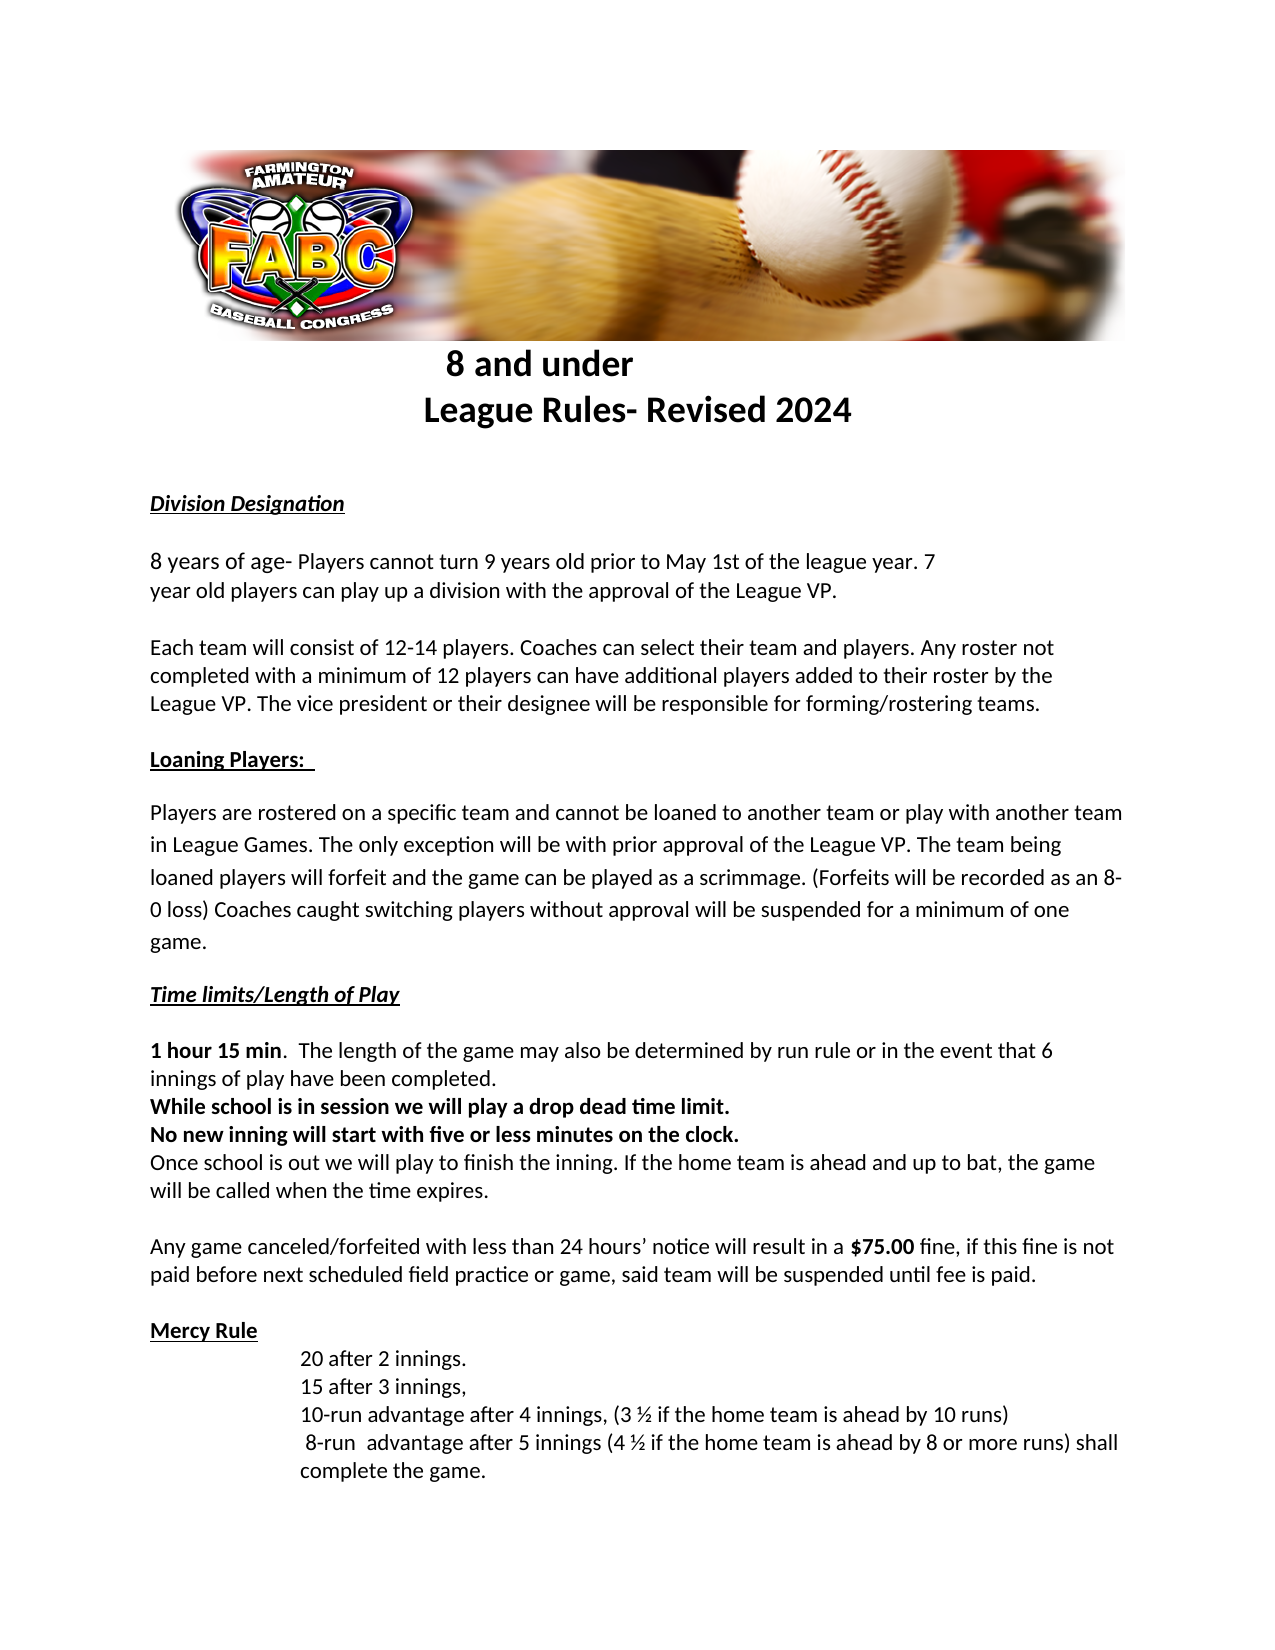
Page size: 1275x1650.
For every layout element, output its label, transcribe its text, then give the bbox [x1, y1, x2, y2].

text Once school is out we will play to finish the inning. If the home team is ahead and up to bat, the game will be called when the time expires. [150, 1148, 1125, 1204]
text No new inning will start with five or less minutes on the clock. [150, 1120, 1125, 1148]
text Any game canceled/forfeited with less than 24 hours’ notice will result in a $75.00 fine, if this fine is not paid before next scheduled field practice or game, said team will be suspended until fee is paid. [150, 1232, 1125, 1288]
text Players are rostered on a specific team and cannot be loaned to another team or play with another team in League Games. The only exception will be with prior approval of the League VP. The team being loaned players will forfeit and the game can be played as a scrimmage. (Forfeits will be recorded as an 8-0 loss) Coaches caught switching players without approval will be suspended for a minimum of one game. [150, 798, 1125, 955]
text 20 after 2 innings. [300, 1344, 1125, 1372]
text 15 after 3 innings, [300, 1372, 1125, 1401]
text 8-run advantage after 5 innings (4 ½ if the home team is ahead by 8 or more runs) shall complete the game. [300, 1428, 1125, 1484]
picture [150, 150, 1125, 341]
text Mercy Rule [150, 1316, 1125, 1344]
text 8 years of age- Players cannot turn 9 years old prior to May 1st of the league year. 7 year old players can play up a division with the approval of the League VP. [150, 546, 939, 604]
text 8 and under [150, 341, 1125, 386]
text League Rules- Revised 2024 [150, 386, 1125, 432]
text 1 hour 15 min. The length of the game may also be determined by run rule or in the event that 6 innings of play have been completed. [150, 1036, 1125, 1092]
text While school is in session we will play a drop dead time limit. [150, 1092, 1125, 1120]
text Time limits/Length of Play [150, 980, 1125, 1008]
text 10-run advantage after 4 innings, (3 ½ if the home team is ahead by 10 runs) [300, 1401, 1125, 1428]
text Division Designation [150, 489, 1125, 517]
text Loaning Players: [150, 745, 1125, 773]
text Each team will consist of 12-14 players. Coaches can select their team and players. Any roster not completed with a minimum of 12 players can have additional players added to their roster by the League VP. The vice president or their designee will be responsible for forming/rostering teams. [150, 633, 1125, 717]
